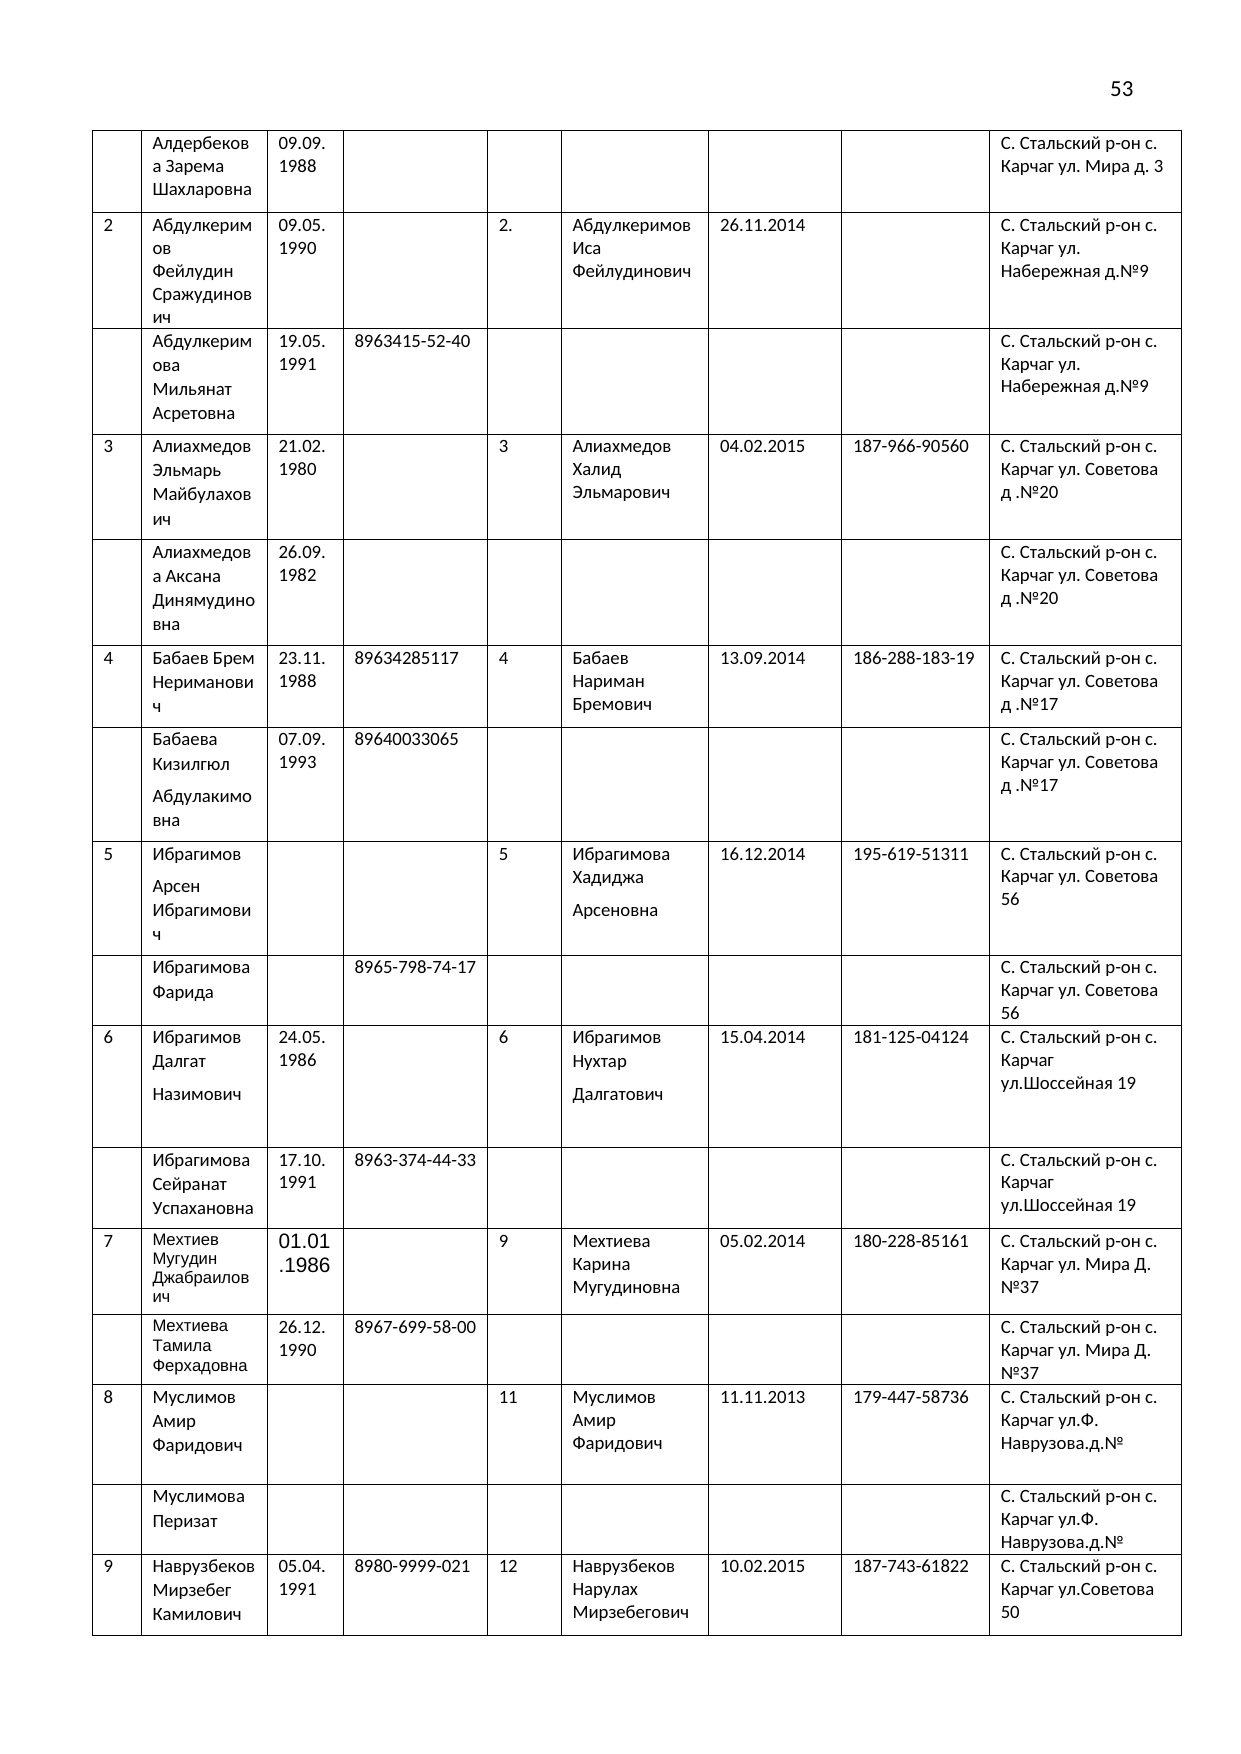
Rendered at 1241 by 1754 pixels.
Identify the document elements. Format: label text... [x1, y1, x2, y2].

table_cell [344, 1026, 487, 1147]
table_cell 4 [93, 646, 141, 727]
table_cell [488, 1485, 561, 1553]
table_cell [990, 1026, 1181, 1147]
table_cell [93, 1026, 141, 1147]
table_cell Бабаева Кизилгюл Абдулакимовна [142, 728, 267, 841]
table_cell С. Стальский р-он с. Карчаг ул. Советова д .№20 [990, 540, 1181, 645]
table_cell Бабаев Брем Нериманович [142, 646, 267, 727]
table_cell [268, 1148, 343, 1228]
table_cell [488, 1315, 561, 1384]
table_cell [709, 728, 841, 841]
table_cell 23.11.1988 [268, 646, 343, 727]
table_cell С. Стальский р-он с. Карчаг ул. Набережная д.№9 [990, 329, 1181, 433]
table_cell Абдулкеримов Иса Фейлудинович [562, 213, 708, 328]
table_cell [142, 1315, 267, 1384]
table_cell [93, 131, 141, 212]
table_cell 89634285117 [344, 646, 487, 727]
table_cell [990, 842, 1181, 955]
table_cell [344, 435, 487, 539]
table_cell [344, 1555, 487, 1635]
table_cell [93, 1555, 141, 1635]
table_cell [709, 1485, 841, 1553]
table_cell 186-288-183-19 [842, 646, 989, 727]
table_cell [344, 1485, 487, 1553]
table_cell [93, 728, 141, 841]
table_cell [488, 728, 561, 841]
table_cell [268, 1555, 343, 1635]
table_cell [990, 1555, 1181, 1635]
table_cell 07.09.1993 [268, 728, 343, 841]
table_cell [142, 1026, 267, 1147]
table_cell [488, 131, 561, 212]
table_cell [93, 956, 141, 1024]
table_cell Алиахмедов Эльмарь Майбулахович [142, 435, 267, 539]
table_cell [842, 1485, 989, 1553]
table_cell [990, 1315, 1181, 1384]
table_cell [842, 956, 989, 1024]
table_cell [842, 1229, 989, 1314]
table_cell [488, 329, 561, 433]
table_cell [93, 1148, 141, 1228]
table_cell [562, 540, 708, 645]
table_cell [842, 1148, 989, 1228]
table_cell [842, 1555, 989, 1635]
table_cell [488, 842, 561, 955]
table_cell Бабаев Нариман Бремович [562, 646, 708, 727]
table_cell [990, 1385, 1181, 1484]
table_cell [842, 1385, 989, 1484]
table_cell 19.05.1991 [268, 329, 343, 433]
table_cell [842, 540, 989, 645]
table_cell 3 [488, 435, 561, 539]
table_cell [344, 213, 487, 328]
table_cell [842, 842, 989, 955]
table_cell [93, 540, 141, 645]
table_cell Алиахмедова Аксана Динямудиновна [142, 540, 267, 645]
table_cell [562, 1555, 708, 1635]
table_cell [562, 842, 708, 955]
table_cell [488, 540, 561, 645]
table_cell [344, 540, 487, 645]
table_cell 04.02.2015 [709, 435, 841, 539]
table_cell Абдулкеримов Фейлудин Сражудинович [142, 213, 267, 328]
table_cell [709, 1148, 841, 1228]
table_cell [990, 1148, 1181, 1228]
table_cell [709, 329, 841, 433]
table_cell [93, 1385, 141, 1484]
table_cell 26.09.1982 [268, 540, 343, 645]
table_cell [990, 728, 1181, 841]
table_cell 09.05.1990 [268, 213, 343, 328]
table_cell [990, 131, 1181, 212]
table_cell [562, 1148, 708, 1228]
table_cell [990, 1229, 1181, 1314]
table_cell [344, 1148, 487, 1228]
table_cell 26.11.2014 [709, 213, 841, 328]
table_cell 187-966-90560 [842, 435, 989, 539]
table_cell [709, 131, 841, 212]
table_cell С. Стальский р-он с. Карчаг ул. Советова д .№20 [990, 435, 1181, 539]
table_cell Абдулкеримова Мильянат Асретовна [142, 329, 267, 433]
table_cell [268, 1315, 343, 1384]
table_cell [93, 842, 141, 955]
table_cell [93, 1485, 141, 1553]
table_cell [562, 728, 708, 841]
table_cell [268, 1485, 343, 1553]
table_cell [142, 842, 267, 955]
table_cell С. Стальский р-он с. Карчаг ул. Набережная д.№9 [990, 213, 1181, 328]
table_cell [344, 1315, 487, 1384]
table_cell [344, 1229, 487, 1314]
table_cell 13.09.2014 [709, 646, 841, 727]
table_cell 21.02.1980 [268, 435, 343, 539]
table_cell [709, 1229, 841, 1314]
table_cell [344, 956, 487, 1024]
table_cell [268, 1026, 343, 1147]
table_cell [842, 213, 989, 328]
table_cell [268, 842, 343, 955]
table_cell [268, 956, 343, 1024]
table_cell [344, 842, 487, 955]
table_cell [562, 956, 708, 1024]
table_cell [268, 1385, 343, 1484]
table_cell [842, 329, 989, 433]
table_cell [562, 329, 708, 433]
table_cell 2 [93, 213, 141, 328]
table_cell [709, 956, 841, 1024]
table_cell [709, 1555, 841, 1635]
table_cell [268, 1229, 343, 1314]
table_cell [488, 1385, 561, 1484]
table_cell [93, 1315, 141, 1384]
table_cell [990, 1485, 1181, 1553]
table_cell 89640033065 [344, 728, 487, 841]
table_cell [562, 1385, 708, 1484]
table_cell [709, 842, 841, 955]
table_cell [93, 329, 141, 433]
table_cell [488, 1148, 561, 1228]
table_cell 8963415-52-40 [344, 329, 487, 433]
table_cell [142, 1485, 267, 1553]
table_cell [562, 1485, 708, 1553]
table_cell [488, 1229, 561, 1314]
table_cell Алдербекова Зарема Шахларовна [142, 131, 267, 212]
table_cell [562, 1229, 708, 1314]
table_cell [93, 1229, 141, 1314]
table_cell Алиахмедов Халид Эльмарович [562, 435, 708, 539]
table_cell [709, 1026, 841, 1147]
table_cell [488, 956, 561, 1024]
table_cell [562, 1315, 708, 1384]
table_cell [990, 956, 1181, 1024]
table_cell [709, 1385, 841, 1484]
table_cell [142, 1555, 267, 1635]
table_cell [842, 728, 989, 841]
table_cell [842, 131, 989, 212]
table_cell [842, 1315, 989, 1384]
table_cell [562, 131, 708, 212]
table_cell [344, 131, 487, 212]
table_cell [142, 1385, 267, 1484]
table_cell 09.09.1988 [268, 131, 343, 212]
table_cell 4 [488, 646, 561, 727]
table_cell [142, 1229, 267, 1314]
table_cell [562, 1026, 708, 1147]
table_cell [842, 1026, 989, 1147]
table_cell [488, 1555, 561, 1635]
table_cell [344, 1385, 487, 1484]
table_cell 2. [488, 213, 561, 328]
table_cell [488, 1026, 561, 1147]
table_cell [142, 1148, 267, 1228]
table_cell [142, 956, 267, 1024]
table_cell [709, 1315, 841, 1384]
table_cell 3 [93, 435, 141, 539]
table_cell [709, 540, 841, 645]
table_cell С. Стальский р-он с. Карчаг ул. Советова д .№17 [990, 646, 1181, 727]
